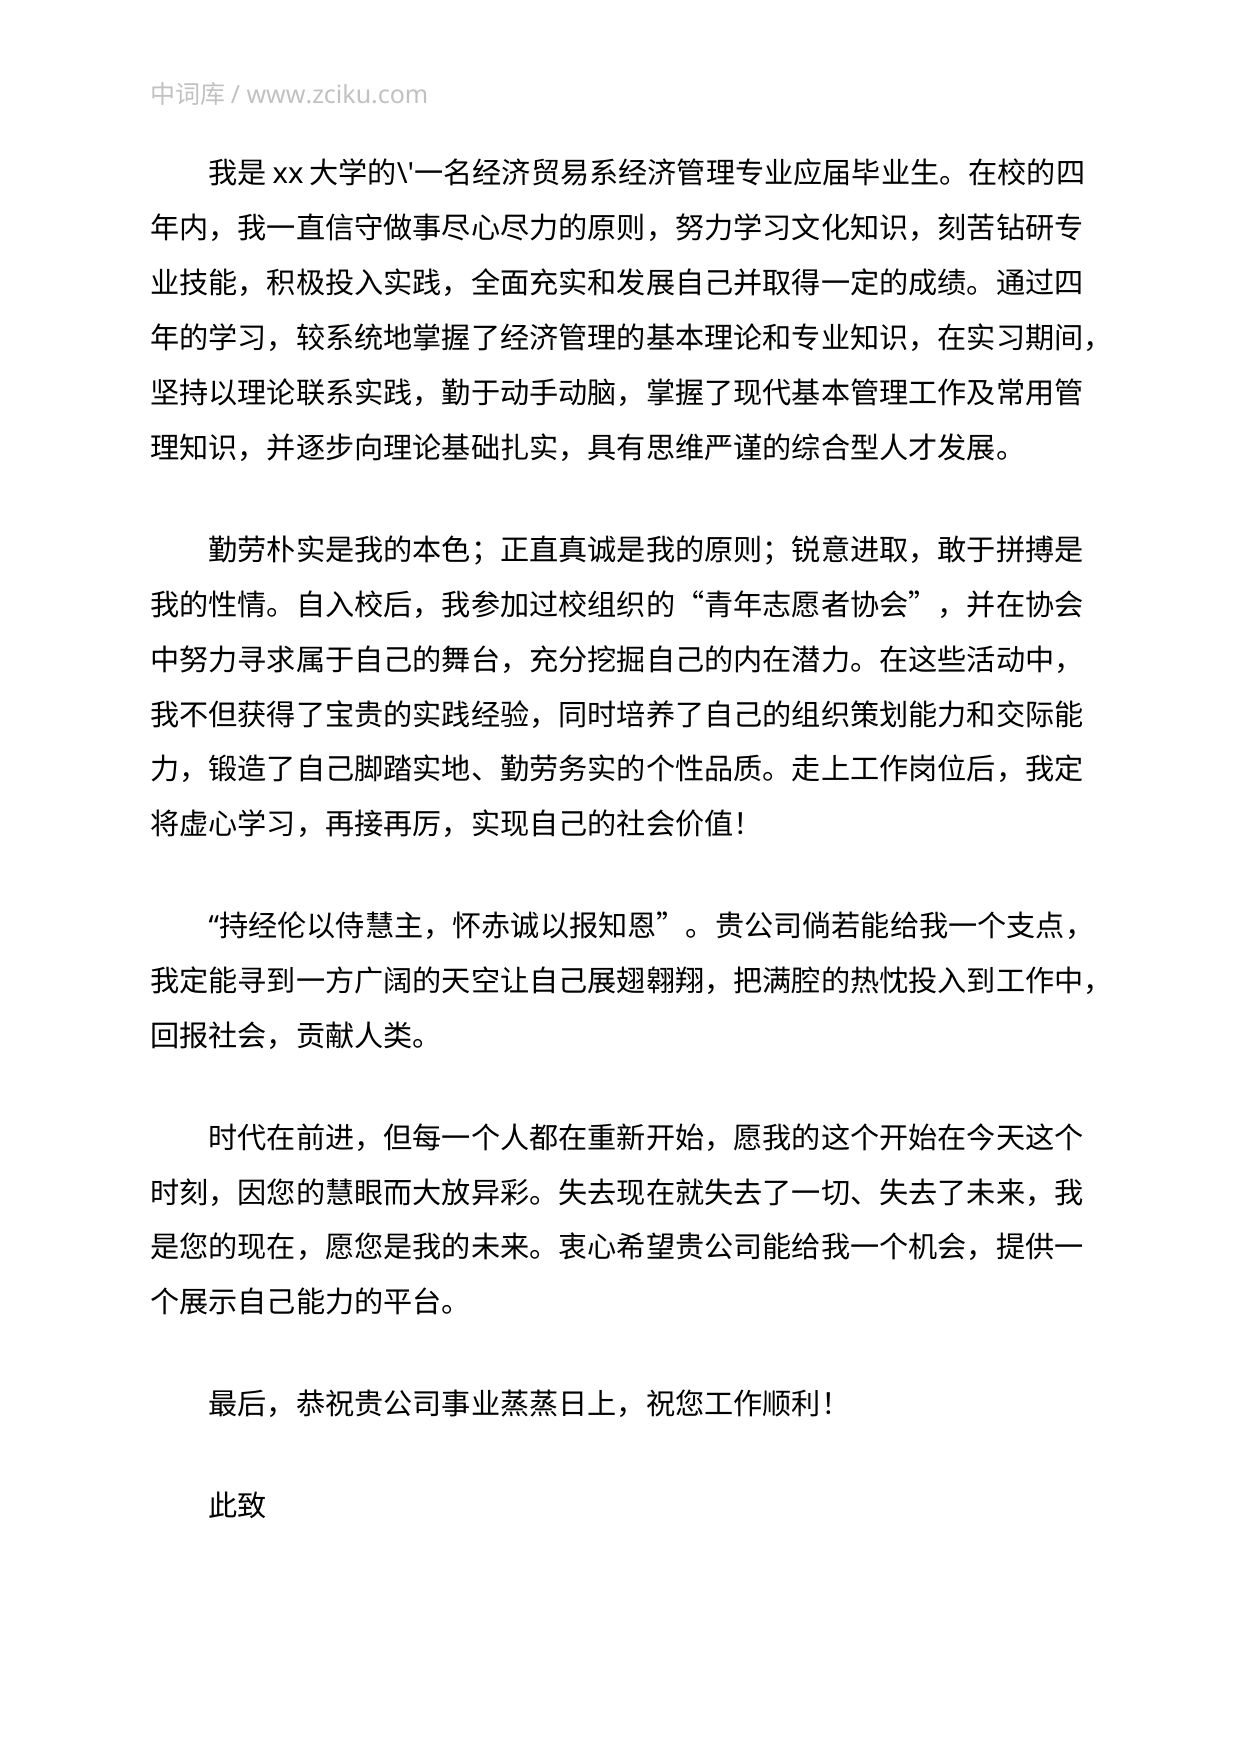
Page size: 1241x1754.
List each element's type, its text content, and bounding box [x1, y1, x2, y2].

text 我是xx大学的\'一名经济贸易系经济管理专业应届毕业生。在校的四年内，我一直信守做事尽心尽力的原则，努力学习文化知识，刻苦钻研专业技能，积极投入实践，全面充实和发展自己并取得一定的成绩。通过四年的学习，较系统地掌握了经济管理的基本理论和专业知识，在实习期间，坚持以理论联系实践，勤于动手动脑，掌握了现代基本管理工作及常用管理知识，并逐步向理论基础扎实，具有思维严谨的综合型人才发展。 [150, 150, 1090, 467]
text 勤劳朴实是我的本色；正直真诚是我的原则；锐意进取，敢于拼搏是我的性情。自入校后，我参加过校组织的“青年志愿者协会”，并在协会中努力寻求属于自己的舞台，充分挖掘自己的内在潜力。在这些活动中，我不但获得了宝贵的实践经验，同时培养了自己的组织策划能力和交际能力，锻造了自己脚踏实地、勤劳务实的个性品质。走上工作岗位后，我定将虚心学习，再接再厉，实现自己的社会价值！ [150, 526, 1090, 843]
text 最后，恭祝贵公司事业蒸蒸日上，祝您工作顺利！ [150, 1381, 1090, 1423]
text “持经伦以侍慧主，怀赤诚以报知恩”。贵公司倘若能给我一个支点，我定能寻到一方广阔的天空让自己展翅翱翔，把满腔的热忱投入到工作中，回报社会，贡献人类。 [150, 903, 1090, 1055]
text 此致 [150, 1482, 1090, 1525]
text 时代在前进，但每一个人都在重新开始，愿我的这个开始在今天这个时刻，因您的慧眼而大放异彩。失去现在就失去了一切、失去了未来，我是您的现在，愿您是我的未来。衷心希望贵公司能给我一个机会，提供一个展示自己能力的平台。 [150, 1114, 1090, 1321]
